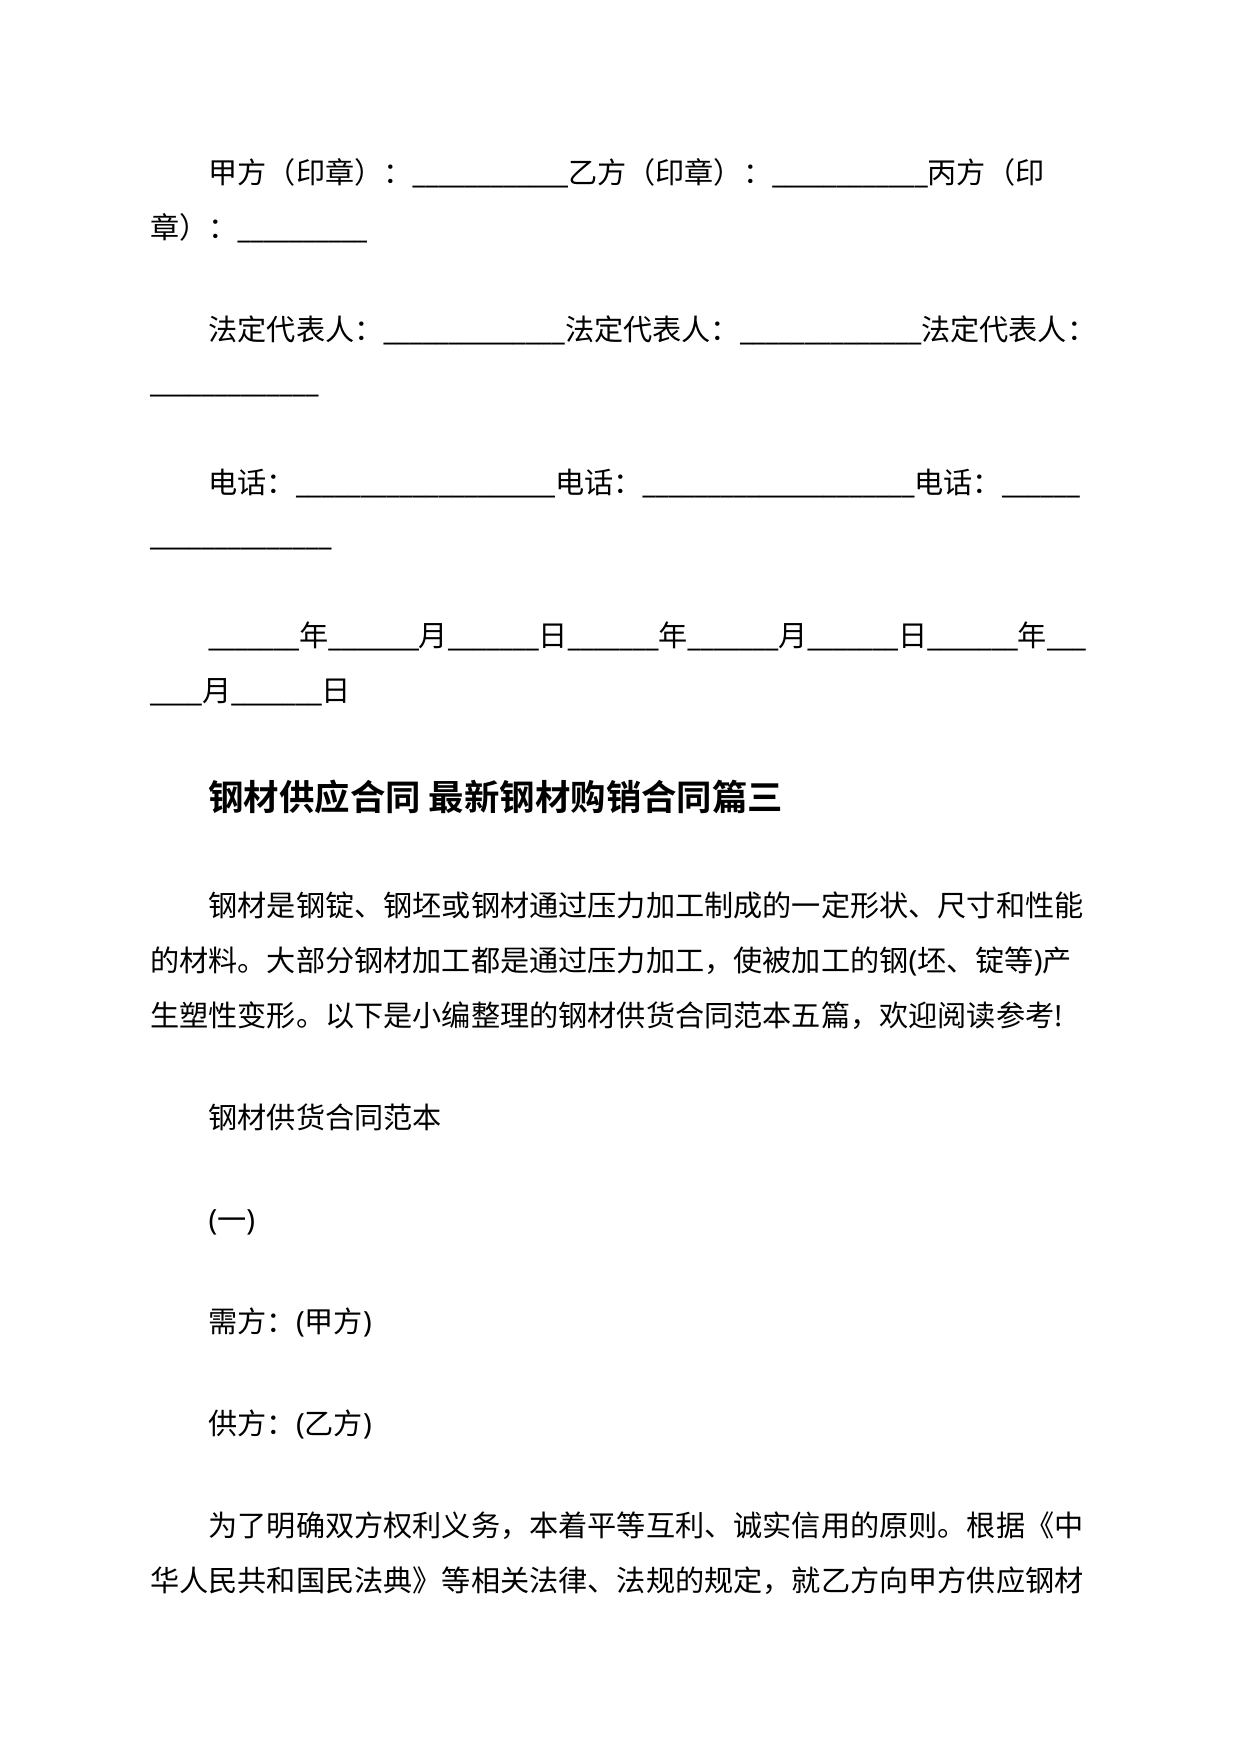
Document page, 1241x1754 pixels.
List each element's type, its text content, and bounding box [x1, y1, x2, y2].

text 甲方（印章）：____________乙方（印章）：____________丙方（印章）：__________ [150, 150, 1090, 247]
text 钢材供应合同 最新钢材购销合同篇三 [150, 769, 1090, 821]
text 法定代表人：______________法定代表人：______________法定代表人：_____________ [150, 307, 1090, 401]
text _______年_______月_______日_______年_______月_______日_______年_______月_______日 [150, 612, 1090, 710]
text 钢材供货合同范本 [150, 1095, 1090, 1137]
text 供方：(乙方) [150, 1400, 1090, 1443]
text 需方：(甲方) [150, 1298, 1090, 1341]
text 电话：____________________电话：_____________________电话：____________________ [150, 460, 1090, 554]
text (一) [150, 1196, 1090, 1239]
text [150, 1502, 1090, 1599]
text 钢材是钢锭、钢坯或钢材通过压力加工制成的一定形状、尺寸和性能的材料。大部分钢材加工都是通过压力加工，使被加工的钢(坯、锭等)产生塑性变形。以下是小编整理的钢材供货合同范本五篇，欢迎阅读参考! [150, 883, 1090, 1035]
